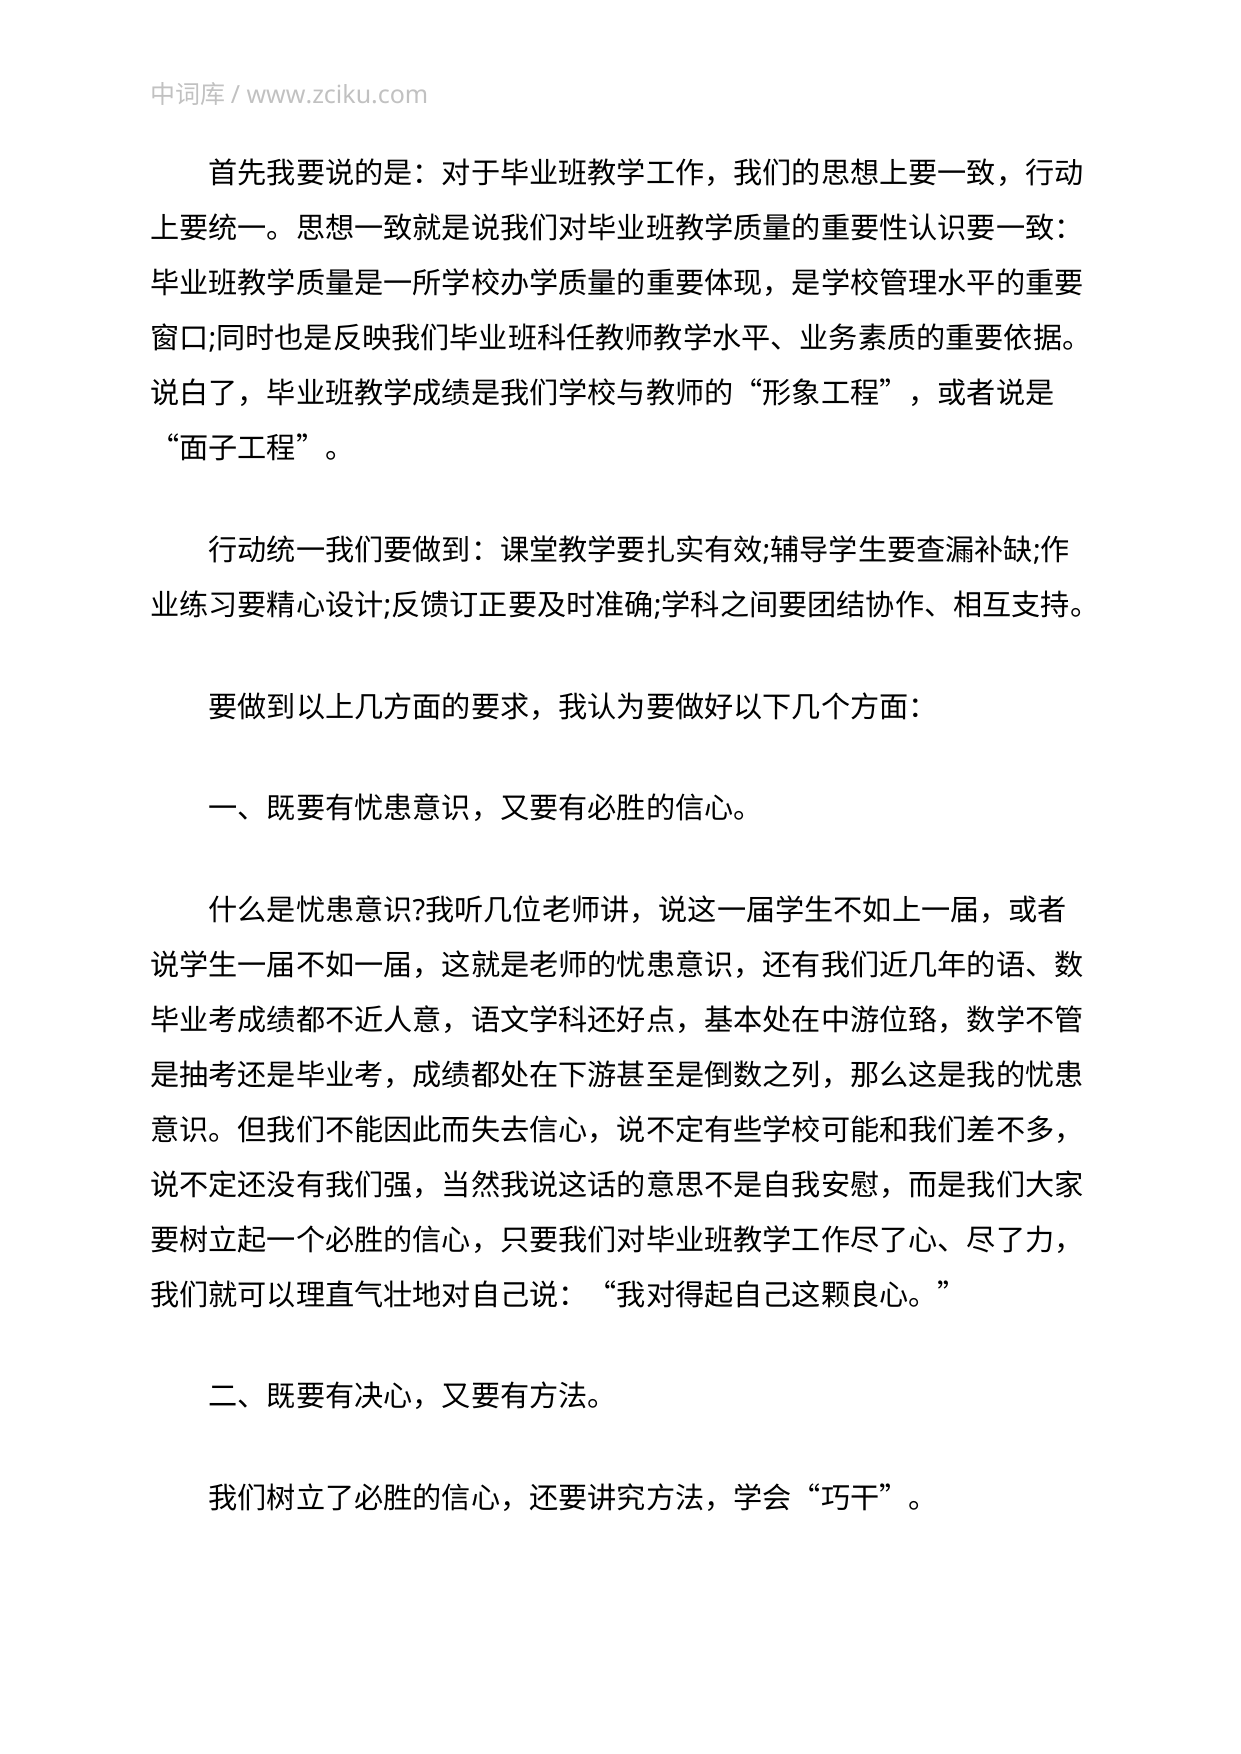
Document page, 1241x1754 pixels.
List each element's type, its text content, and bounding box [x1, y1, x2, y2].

text 二、既要有决心，又要有方法。 [150, 1373, 1090, 1415]
text 什么是忧患意识?我听几位老师讲，说这一届学生不如上一届，或者说学生一届不如一届，这就是老师的忧患意识，还有我们近几年的语、数毕业考成绩都不近人意，语文学科还好点，基本处在中游位臵，数学不管是抽考还是毕业考，成绩都处在下游甚至是倒数之列，那么这是我的忧患意识。但我们不能因此而失去信心，说不定有些学校可能和我们差不多，说不定还没有我们强，当然我说这话的意思不是自我安慰，而是我们大家要树立起一个必胜的信心，只要我们对毕业班教学工作尽了心、尽了力，我们就可以理直气壮地对自己说：“我对得起自己这颗良心。” [150, 887, 1090, 1313]
text 要做到以上几方面的要求，我认为要做好以下几个方面： [150, 683, 1090, 726]
text 首先我要说的是：对于毕业班教学工作，我们的思想上要一致，行动上要统一。思想一致就是说我们对毕业班教学质量的重要性认识要一致：毕业班教学质量是一所学校办学质量的重要体现，是学校管理水平的重要窗口;同时也是反映我们毕业班科任教师教学水平、业务素质的重要依据。说白了，毕业班教学成绩是我们学校与教师的“形象工程”，或者说是“面子工程”。 [150, 150, 1090, 467]
text 行动统一我们要做到：课堂教学要扎实有效;辅导学生要查漏补缺;作业练习要精心设计;反馈订正要及时准确;学科之间要团结协作、相互支持。 [150, 526, 1090, 624]
text 我们树立了必胜的信心，还要讲究方法，学会“巧干”。 [150, 1475, 1090, 1517]
text 一、既要有忧患意识，又要有必胜的信心。 [150, 785, 1090, 827]
